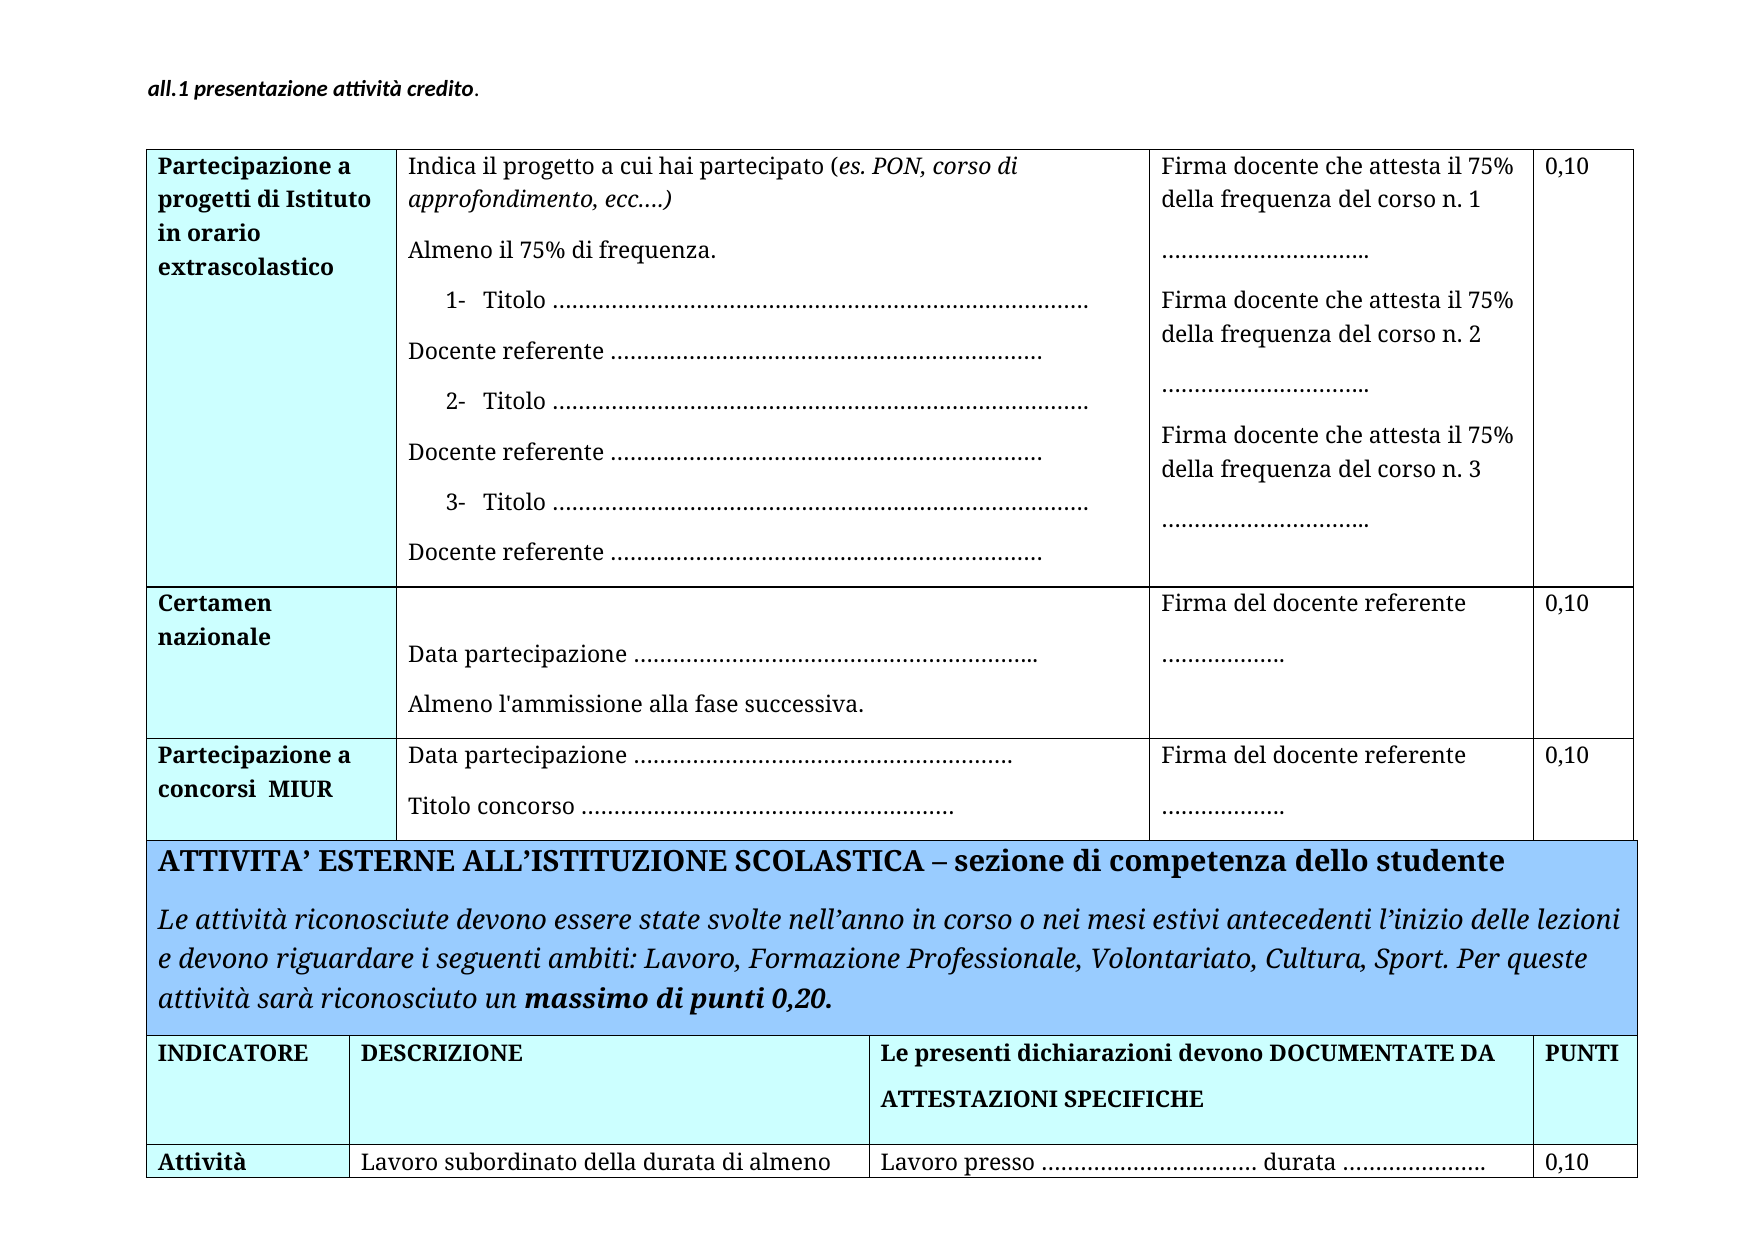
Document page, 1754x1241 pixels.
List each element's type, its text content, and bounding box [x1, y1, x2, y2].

table_cell PUNTI [1534, 1036, 1637, 1144]
table_cell Data partecipazione …………………………………………………….. Almeno l'ammissione alla fase successiva. [397, 588, 1149, 738]
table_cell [350, 1145, 869, 1177]
table_cell 0,10 [1534, 1145, 1637, 1177]
table_cell Firma del docente referente ………………. [1150, 588, 1533, 738]
table_cell INDICATORE [147, 1036, 349, 1144]
table_cell Firma del docente referente ………………. [1150, 739, 1533, 840]
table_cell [870, 1145, 1533, 1177]
table_cell ATTIVITA’ ESTERNE ALL’ISTITUZIONE SCOLASTICA – sezione di competenza dello studente Le attività riconosciute devono essere state svolte nell’anno in corso o nei mesi estivi antecedenti l’inizio delle lezioni e devono riguardare i seguenti ambiti: Lavoro, Formazione Professionale, Volontariato, Cultura, Sport. Per queste attività sarà riconosciuto un massimo di punti 0,20. [147, 841, 1637, 1035]
table_cell Firma docente che attesta il 75% della frequenza del corso n. 1 ………………………….. Firma docente che attesta il 75% della frequenza del corso n. 2 ………………………….. Firma docente che attesta il 75% della frequenza del corso n. 3 ………………………….. [1150, 150, 1533, 586]
table_cell Partecipazione a progetti di Istituto in orario extrascolastico [147, 150, 396, 586]
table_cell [147, 1145, 349, 1177]
table_cell DESCRIZIONE [350, 1036, 869, 1144]
table_cell Indica il progetto a cui hai partecipato (es. PON, corso di approfondimento, ecc….) Almeno il 75% di frequenza. Titolo ………………………………………………………………………. Docente referente ………………………………………………………… Titolo ………………………………………………………………………. Docente referente ………………………………………………………… Titolo ………………………………………………………………………. Docente referente ………………………………………………………… [397, 150, 1149, 586]
table_cell 0,10 [1534, 150, 1633, 586]
table_cell Data partecipazione …………………………………………………. Titolo concorso ………………………………………………… [397, 739, 1149, 840]
table_cell Certamen nazionale [147, 588, 396, 738]
table_cell Partecipazione a concorsi MIUR [147, 739, 396, 840]
table_cell Le presenti dichiarazioni devono DOCUMENTATE DA ATTESTAZIONI SPECIFICHE [870, 1036, 1533, 1144]
table_cell 0,10 [1534, 739, 1633, 840]
table_cell 0,10 [1534, 588, 1633, 738]
